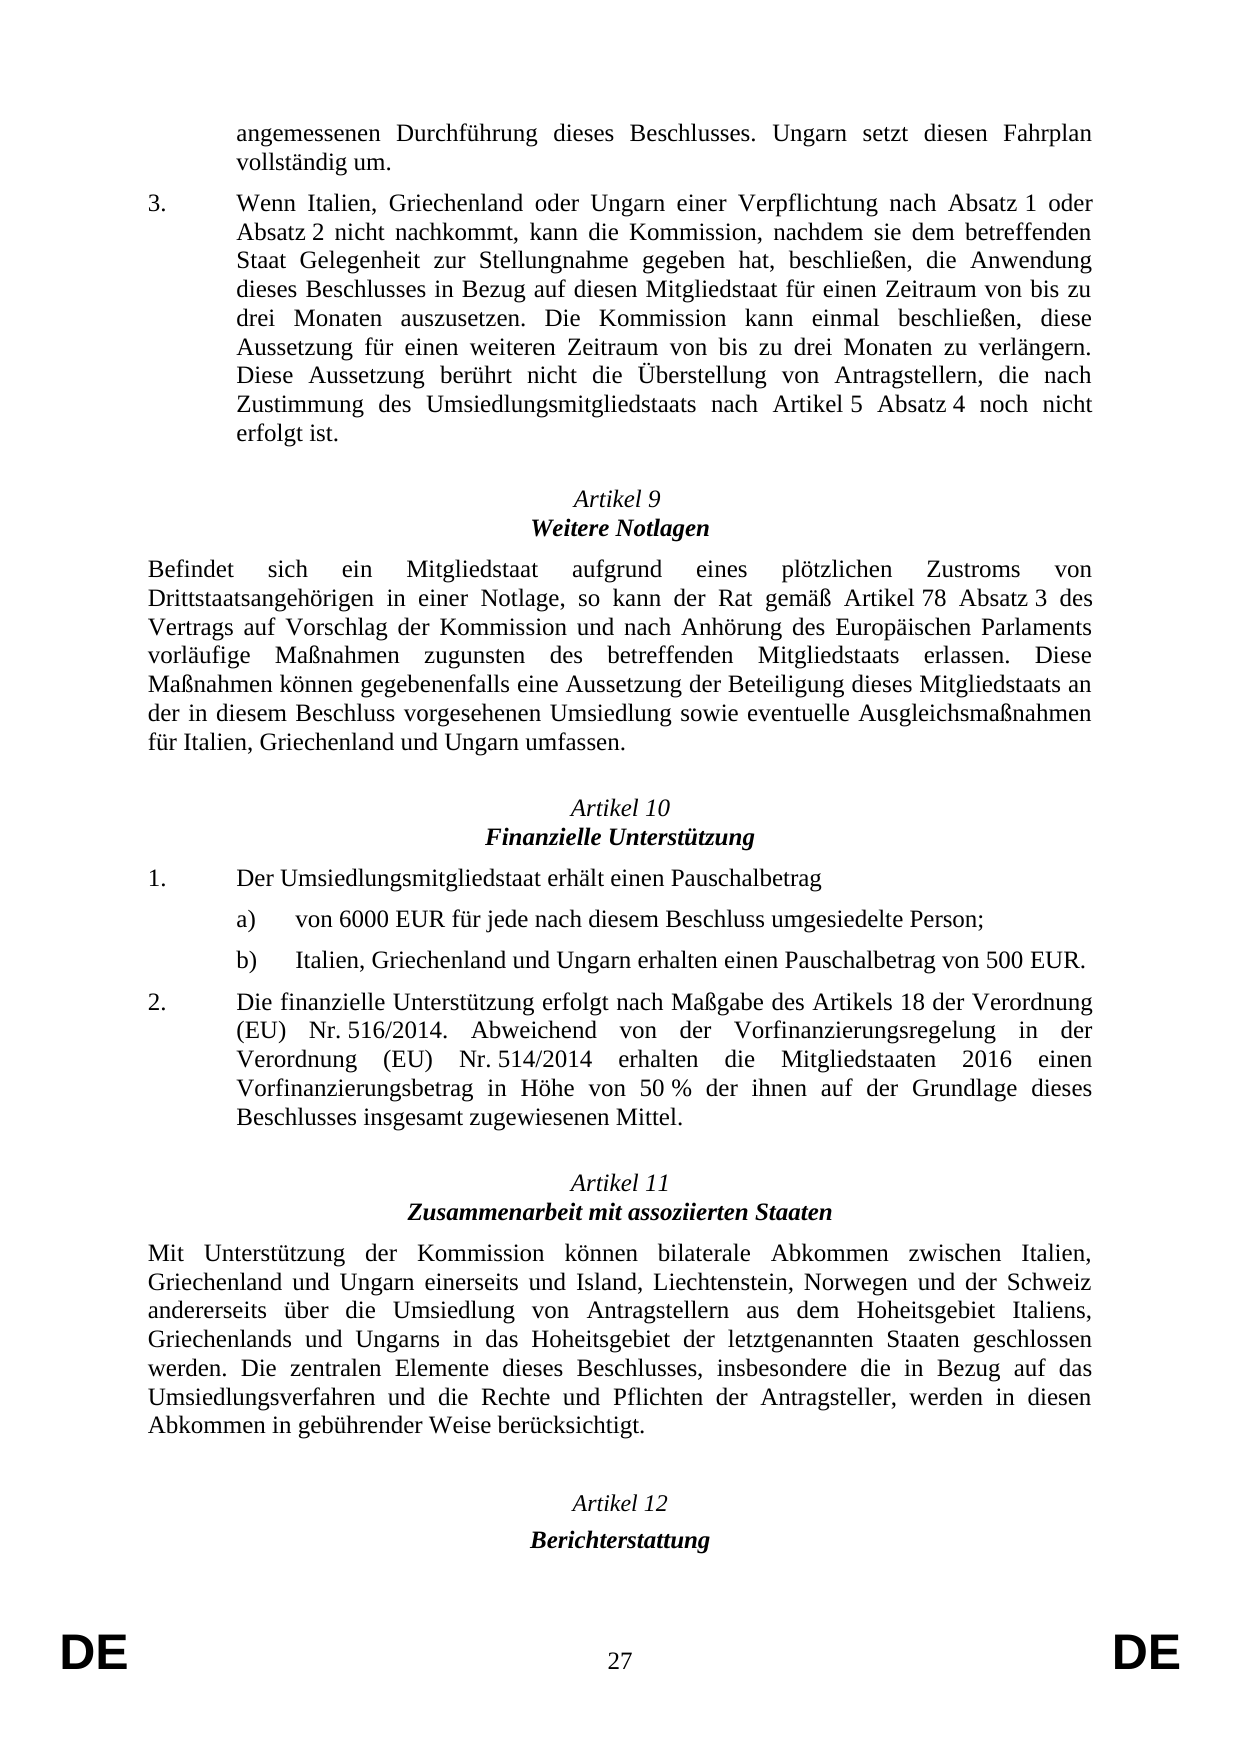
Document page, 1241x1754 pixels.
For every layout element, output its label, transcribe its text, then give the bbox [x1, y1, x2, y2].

text Mit Unterstützung der Kommission können bilaterale Abkommen zwischen Italien, Griechenland und Ungarn einerseits und Island, Liechtenstein, Norwegen und der Schweiz andererseits über die Umsiedlung von Antragstellern aus dem Hoheitsgebiet Italiens, Griechenlands und Ungarns in das Hoheitsgebiet der letztgenannten Staaten geschlossen werden. Die zentralen Elemente dieses Beschlusses, insbesondere die in Bezug auf das Umsiedlungsverfahren und die Rechte und Pflichten der Antragsteller, werden in diesen Abkommen in gebührender Weise berücksichtigt. [148, 1238, 1093, 1439]
text b) Italien, Griechenland und Ungarn erhalten einen Pauschalbetrag von 500 EUR. [236, 946, 1093, 974]
text Artikel 11 Zusammenarbeit mit assoziierten Staaten [148, 1168, 1093, 1226]
text 3. Wenn Italien, Griechenland oder Ungarn einer Verpflichtung nach Absatz 1 oder Absatz 2 nicht nachkommt, kann die Kommission, nachdem sie dem betreffenden Staat Gelegenheit zur Stellungnahme gegeben hat, beschließen, die Anwendung dieses Beschlusses in Bezug auf diesen Mitgliedstaat für einen Zeitraum von bis zu drei Monaten auszusetzen. Die Kommission kann einmal beschließen, diese Aussetzung für einen weiteren Zeitraum von bis zu drei Monaten zu verlängern. Diese Aussetzung berührt nicht die Überstellung von Antragstellern, die nach Zustimmung des Umsiedlungsmitgliedstaats nach Artikel 5 Absatz 4 noch nicht erfolgt ist. [148, 188, 1093, 447]
text 1. Der Umsiedlungsmitgliedstaat erhält einen Pauschalbetrag [148, 863, 1093, 892]
text a) von 6000 EUR für jede nach diesem Beschluss umgesiedelte Person; [236, 904, 1093, 933]
text Befindet sich ein Mitgliedstaat aufgrund eines plötzlichen Zustroms von Drittstaatsangehörigen in einer Notlage, so kann der Rat gemäß Artikel 78 Absatz 3 des Vertrags auf Vorschlag der Kommission und nach Anhörung des Europäischen Parlaments vorläufige Maßnahmen zugunsten des betreffenden Mitgliedstaats erlassen. Diese Maßnahmen können gegebenenfalls eine Aussetzung der Beteiligung dieses Mitgliedstaats an der in diesem Beschluss vorgesehenen Umsiedlung sowie eventuelle Ausgleichsmaßnahmen für Italien, Griechenland und Ungarn umfassen. [148, 554, 1093, 756]
text 2. Die finanzielle Unterstützung erfolgt nach Maßgabe des Artikels 18 der Verordnung (EU) Nr. 516/2014. Abweichend von der Vorfinanzierungsregelung in der Verordnung (EU) Nr. 514/2014 erhalten die Mitgliedstaaten 2016 einen Vorfinanzierungsbetrag in Höhe von 50 % der ihnen auf der Grundlage dieses Beschlusses insgesamt zugewiesenen Mittel. [148, 987, 1093, 1131]
text Berichterstattung [148, 1525, 1093, 1554]
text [148, 118, 1093, 176]
text Artikel 9 Weitere Notlagen [148, 484, 1093, 542]
text Artikel 10 Finanzielle Unterstützung [148, 793, 1093, 851]
text Artikel 12 [148, 1488, 1093, 1517]
